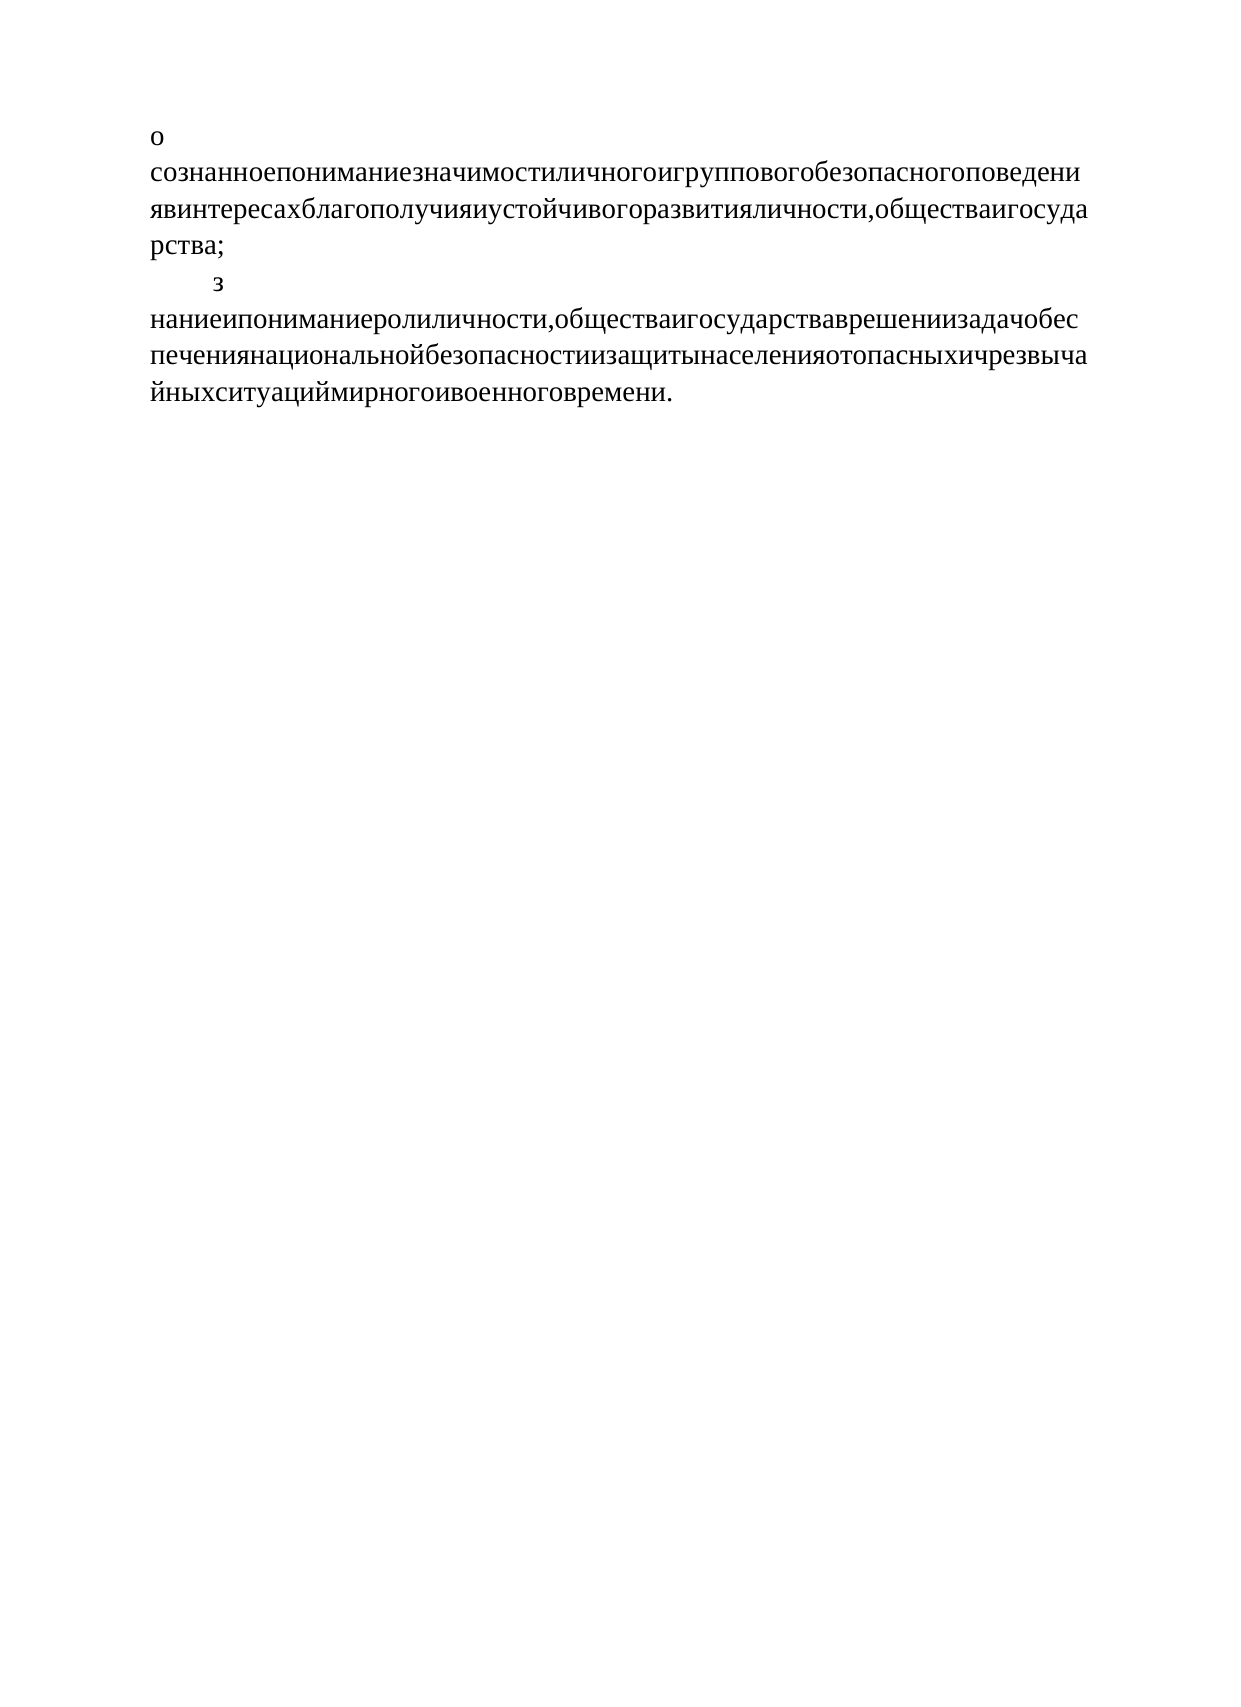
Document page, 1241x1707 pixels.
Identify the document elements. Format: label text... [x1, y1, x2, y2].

text знаниеипониманиеролиличности,обществаигосударстваврешениизадачобеспечениянациональнойбезопасностиизащитынаселенияотопасныхичрезвычайныхситуациймирногоивоенноговремени. [150, 264, 1092, 407]
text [150, 118, 1092, 261]
